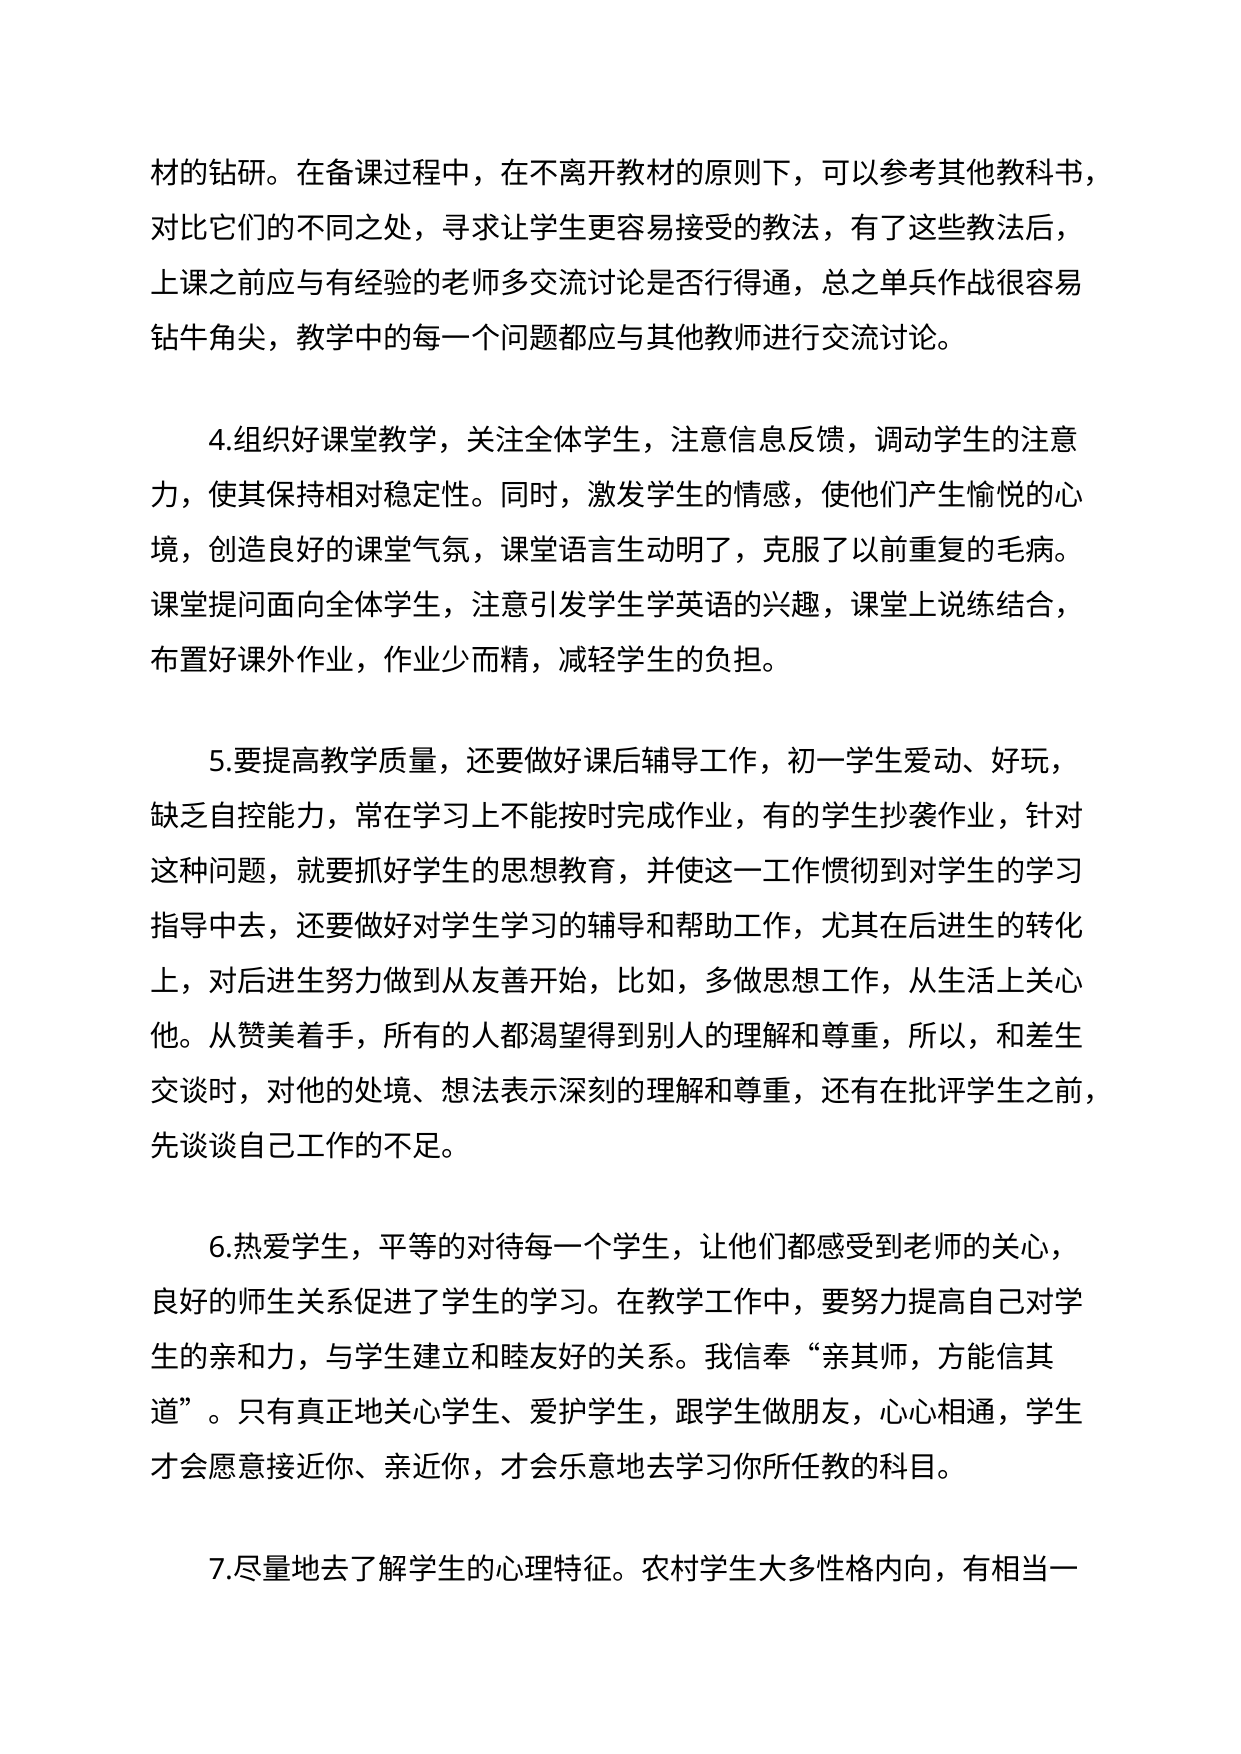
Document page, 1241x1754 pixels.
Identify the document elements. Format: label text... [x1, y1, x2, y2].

text 6.热爱学生，平等的对待每一个学生，让他们都感受到老师的关心，良好的师生关系促进了学生的学习。在教学工作中，要努力提高自己对学生的亲和力，与学生建立和睦友好的关系。我信奉“亲其师，方能信其道”。只有真正地关心学生、爱护学生，跟学生做朋友，心心相通，学生才会愿意接近你、亲近你，才会乐意地去学习你所任教的科目。 [150, 1224, 1090, 1486]
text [150, 1546, 1090, 1588]
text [150, 150, 1090, 357]
text 4.组织好课堂教学，关注全体学生，注意信息反馈，调动学生的注意力，使其保持相对稳定性。同时，激发学生的情感，使他们产生愉悦的心境，创造良好的课堂气氛，课堂语言生动明了，克服了以前重复的毛病。课堂提问面向全体学生，注意引发学生学英语的兴趣，课堂上说练结合，布置好课外作业，作业少而精，减轻学生的负担。 [150, 416, 1090, 678]
text 5.要提高教学质量，还要做好课后辅导工作，初一学生爱动、好玩，缺乏自控能力，常在学习上不能按时完成作业，有的学生抄袭作业，针对这种问题，就要抓好学生的思想教育，并使这一工作惯彻到对学生的学习指导中去，还要做好对学生学习的辅导和帮助工作，尤其在后进生的转化上，对后进生努力做到从友善开始，比如，多做思想工作，从生活上关心他。从赞美着手，所有的人都渴望得到别人的理解和尊重，所以，和差生交谈时，对他的处境、想法表示深刻的理解和尊重，还有在批评学生之前，先谈谈自己工作的不足。 [150, 738, 1090, 1164]
